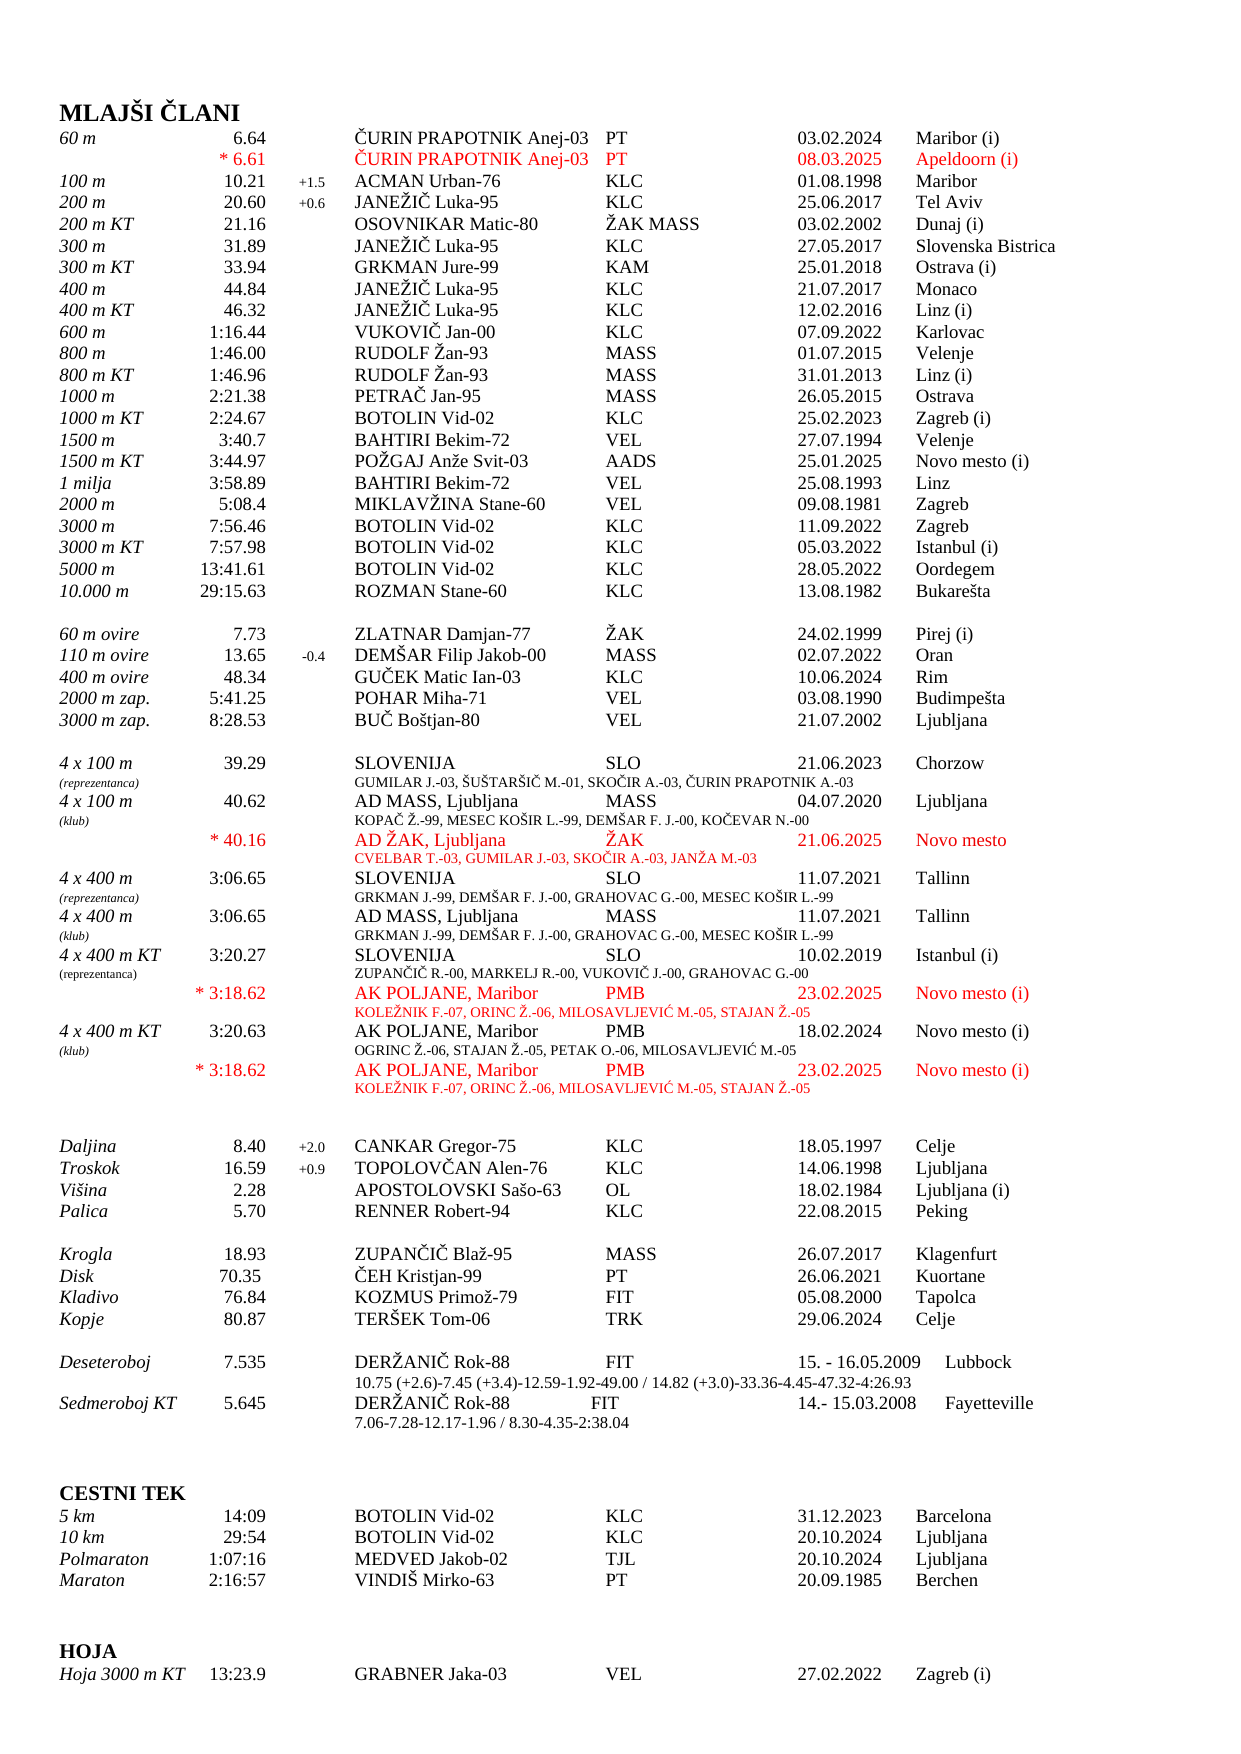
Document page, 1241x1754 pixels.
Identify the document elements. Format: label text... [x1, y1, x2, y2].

text 1:46.00 RUDOLF Žan-93 MASS 01.07.2015 Velenje [59, 342, 1181, 364]
text 10 km 29:54 BOTOLIN Vid-02 KLC 20.10.2024 Ljubljana [59, 1526, 1181, 1548]
text 29:15.63 ROZMAN Stane-60 KLC 13.08.1982 Bukarešta [59, 579, 1181, 601]
text CVELBAR T.-03, GUMILAR J.-03, SKOČIR A.-03, JANŽA M.-03 [59, 850, 1181, 867]
text (klub) OGRINC Ž.-06, STAJAN Ž.-05, PETAK O.-06, MILOSAVLJEVIĆ M.-05 [59, 1042, 1181, 1059]
text 13:41.61 BOTOLIN Vid-02 KLC 28.05.2022 Oordegem [59, 558, 1181, 579]
text Sedmeroboj KT 5.645 DERŽANIČ Rok-88 FIT 14.- 15.03.2008 Fayetteville [59, 1392, 1181, 1413]
text (klub) KOPAČ Ž.-99, MESEC KOŠIR L.-99, DEMŠAR F. J.-00, KOČEVAR N.-00 [59, 812, 1181, 829]
text 3000 m KT 7:57.98 BOTOLIN Vid-02 KLC 05.03.2022 Istanbul (i) [59, 536, 1181, 558]
text 200 m KT 21.16 OSOVNIKAR Matic-80 ŽAK MASS 03.02.2002 Dunaj (i) [59, 213, 1181, 234]
text * 40.16 AD ŽAK, Ljubljana ŽAK 21.06.2025 Novo mesto [59, 829, 1181, 850]
text * 3:18.62 AK POLJANE, Maribor PMB 23.02.2025 Novo mesto (i) [59, 1059, 1181, 1080]
text Maraton 2:16:57 VINDIŠ Mirko-63 PT 20.09.1985 Berchen [59, 1569, 1181, 1591]
text Disk 70.35 ČEH Kristjan-99 PT 26.06.2021 Kuortane [59, 1265, 1181, 1286]
text (klub) GRKMAN J.-99, DEMŠAR F. J.-00, GRAHOVAC G.-00, MESEC KOŠIR L.-99 [59, 927, 1181, 944]
text 7.06-7.28-12.17-1.96 / 8.30-4.35-2:38.04 [59, 1413, 1181, 1432]
text KOLEŽNIK F.-07, ORINC Ž.-06, MILOSAVLJEVIĆ M.-05, STAJAN Ž.-05 [59, 1080, 1181, 1097]
text 4 x 39.29 SLOVENIJA SLO 21.06.2023 Chorzow [59, 752, 1181, 773]
text * 6.61 ČURIN PRAPOTNIK Anej-03 PT 08.03.2025 Apeldoorn (i) [59, 148, 1181, 170]
text Palica 5.70 RENNER Robert-94 KLC 22.08.2015 Peking [59, 1200, 1181, 1222]
text * 3:18.62 AK POLJANE, Maribor PMB 23.02.2025 Novo mesto (i) [59, 982, 1181, 1003]
text 400 m 44.84 JANEŽIČ Luka-95 KLC 21.07.2017 Monaco [59, 278, 1181, 299]
text Deseteroboj 7.535 DERŽANIČ Rok-88 FIT 15. - 16.05.2009 Lubbock [59, 1351, 1181, 1372]
text 10.21 +1.5 ACMAN Urban-76 KLC 01.08.1998 Maribor [59, 170, 1181, 191]
text Višina 2.28 APOSTOLOVSKI Sašo-63 OL 18.02.1984 Ljubljana (i) [59, 1178, 1181, 1200]
text HOJA [59, 1639, 1240, 1663]
text Krogla 18.93 ZUPANČIČ Blaž-95 MASS 26.07.2017 Klagenfurt [59, 1243, 1181, 1265]
text 110 m ovire 13.65 -0.4 DEMŠAR Filip Jakob-00 MASS 02.07.2022 Oran [59, 644, 1181, 666]
text zap. 8:28.53 BUČ Boštjan-80 VEL 21.07.2002 Ljubljana [59, 709, 1181, 730]
text zap. 5:41.25 POHAR Miha-71 VEL 03.08.1990 Budimpešta [59, 687, 1181, 709]
text 60 m 6.64 ČURIN PRAPOTNIK Anej-03 PT 03.02.2024 Maribor (i) [59, 127, 1181, 148]
text CESTNI TEK [59, 1481, 1240, 1504]
text 800 m KT 1:46.96 RUDOLF Žan-93 MASS 31.01.2013 Linz (i) [59, 364, 1181, 385]
text MLAJŠI ČLANI [59, 98, 1181, 127]
text 4 x 3:06.65 SLOVENIJA SLO 11.07.2021 Tallinn [59, 867, 1181, 888]
text KT 2:24.67 BOTOLIN Vid-02 KLC 25.02.2023 Zagreb (i) [59, 407, 1181, 428]
text KT 46.32 JANEŽIČ Luka-95 KLC 12.02.2016 Linz (i) [59, 299, 1181, 321]
text 300 m 31.89 JANEŽIČ Luka-95 KLC 27.05.2017 Slovenska Bistrica [59, 234, 1181, 256]
text 1500 m 3:40.7 BAHTIRI Bekim-72 VEL 27.07.1994 Velenje [59, 428, 1181, 450]
text 4 x KT 3:20.63 AK POLJANE, Maribor PMB 18.02.2024 Novo mesto (i) [59, 1020, 1181, 1042]
text Kopje 80.87 TERŠEK Tom-06 TRK 29.06.2024 Celje [59, 1308, 1181, 1329]
text 4 x 3:06.65 AD MASS, Ljubljana MASS 11.07.2021 Tallinn [59, 905, 1181, 927]
text ovire 48.34 GUČEK Matic Ian-03 KLC 10.06.2024 Rim [59, 666, 1181, 687]
text 4 x KT 3:20.27 SLOVENIJA SLO 10.02.2019 Istanbul (i) [59, 944, 1181, 965]
text 2000 m 5:08.4 MIKLAVŽINA Stane-60 VEL 09.08.1981 Zagreb [59, 493, 1181, 515]
text Troskok 16.59 +0.9 TOPOLOVČAN Alen-76 KLC 14.06.1998 Ljubljana [59, 1157, 1181, 1178]
text Hoja 3000 m KT 13:23.9 GRABNER Jaka-03 VEL 27.02.2022 Zagreb (i) [59, 1663, 1181, 1684]
text 1 milja 3:58.89 BAHTIRI Bekim-72 VEL 25.08.1993 Linz [59, 472, 1181, 493]
text 600 m 1:16.44 VUKOVIČ Jan-00 KLC 07.09.2022 Karlovac [59, 321, 1181, 342]
text 5 km 14:09 BOTOLIN Vid-02 KLC 31.12.2023 Barcelona [59, 1504, 1181, 1526]
text KOLEŽNIK F.-07, ORINC Ž.-06, MILOSAVLJEVIĆ M.-05, STAJAN Ž.-05 [59, 1003, 1181, 1020]
text Daljina 8.40 +2.0 CANKAR Gregor-75 KLC 18.05.1997 Celje [59, 1135, 1181, 1157]
text 1000 m 2:21.38 PETRAČ Jan-95 MASS 26.05.2015 Ostrava [59, 385, 1181, 407]
text 7:56.46 BOTOLIN Vid-02 KLC 11.09.2022 Zagreb [59, 515, 1181, 536]
text 4 x 40.62 AD MASS, Ljubljana MASS 04.07.2020 Ljubljana [59, 790, 1181, 812]
text 300 m KT 33.94 GRKMAN Jure-99 KAM 25.01.2018 Ostrava (i) [59, 256, 1181, 278]
text 1500 m KT 3:44.97 POŽGAJ Anže Svit-03 AADS 25.01.2025 Novo mesto (i) [59, 450, 1181, 472]
text 20.60 +0.6 JANEŽIČ Luka-95 KLC 25.06.2017 Tel Aviv [59, 191, 1181, 213]
text Kladivo 76.84 KOZMUS Primož-79 FIT 05.08.2000 Tapolca [59, 1286, 1181, 1308]
text (reprezentanca) ZUPANČIČ R.-00, MARKELJ R.-00, VUKOVIČ J.-00, GRAHOVAC G.-00 [59, 965, 1181, 982]
text 10.75 (+2.6)-7.45 (+3.4)-12.59-1.92-49.00 / 14.82 (+3.0)-33.36-4.45-47.32-4:26.93 [59, 1372, 1181, 1392]
text Polmaraton 1:07:16 MEDVED Jakob-02 TJL 20.10.2024 Ljubljana [59, 1548, 1181, 1569]
text (reprezentanca) GUMILAR J.-03, ŠUŠTARŠIČ M.-01, SKOČIR A.-03, ČURIN PRAPOTNIK A.-03 [59, 773, 1181, 790]
text (reprezentanca) GRKMAN J.-99, DEMŠAR F. J.-00, GRAHOVAC G.-00, MESEC KOŠIR L.-99 [59, 888, 1181, 905]
text ovire 7.73 ZLATNAR Damjan-77 ŽAK 24.02.1999 Pirej (i) [59, 623, 1181, 644]
